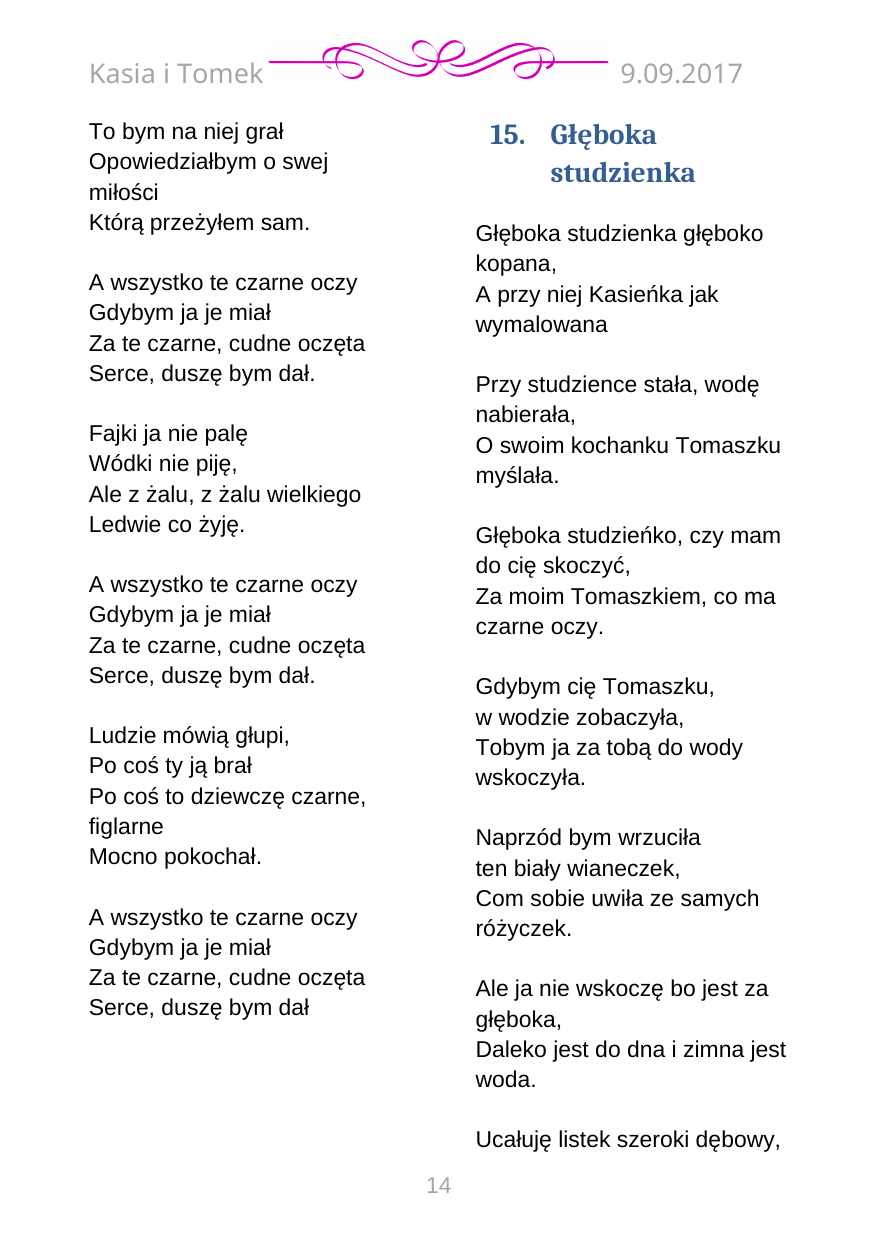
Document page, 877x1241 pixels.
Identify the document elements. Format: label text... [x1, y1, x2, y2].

text Wódki nie piję, [89, 450, 402, 477]
text Gdybym ja je miał [89, 934, 402, 960]
text A wszystko te czarne oczy [89, 571, 402, 598]
text Za te czarne, cudne oczęta [89, 329, 402, 356]
text Głęboka studzieńko, czy mam do cię skoczyć, [475, 522, 788, 579]
text To bym na niej grał [89, 118, 402, 144]
text Ledwie co żyję. [89, 511, 402, 537]
picture [268, 40, 609, 79]
text Tobym ja za tobą do wody wskoczyła. [475, 734, 788, 790]
text A wszystko te czarne oczy [89, 269, 402, 296]
text O swoim kochanku Tomaszku myślała. [475, 432, 788, 488]
text Za te czarne, cudne oczęta [89, 964, 402, 990]
text Fajki ja nie palę [89, 420, 402, 447]
text Gdybym cię Tomaszku, w wodzie zobaczyła, [475, 673, 788, 730]
text Za moim Tomaszkiem, co ma czarne oczy. [475, 583, 788, 639]
text Po coś ty ją brał [89, 752, 402, 779]
text Serce, duszę bym dał. [89, 662, 402, 688]
text Głęboka studzienka głęboko kopana, [475, 220, 788, 277]
text Mocno pokochał. [89, 843, 402, 869]
text Naprzód bym wrzuciła ten biały wianeczek, [475, 824, 788, 881]
text Gdybym ja je miał [89, 601, 402, 628]
text Serce, duszę bym dał [89, 994, 402, 1021]
text Za te czarne, cudne oczęta [89, 632, 402, 658]
text Daleko jest do dna i zimna jest woda. [475, 1036, 788, 1092]
subtitle Głęboka studzienka [490, 118, 788, 190]
text Ale ja nie wskoczę bo jest za głęboka, [475, 975, 788, 1032]
text A przy niej Kasieńka jak wymalowana [475, 281, 788, 337]
text Ludzie mówią głupi, [89, 722, 402, 749]
text Po coś to dziewczę czarne, figlarne [89, 783, 402, 839]
text Com sobie uwiła ze samych różyczek. [475, 885, 788, 941]
text Ucałuję listek szeroki dębowy, [475, 1126, 788, 1153]
text A wszystko te czarne oczy [89, 903, 402, 930]
text Opowiedziałbym o swej miłości [89, 148, 402, 205]
text Przy studzience stała, wodę nabierała, [475, 371, 788, 428]
text Ale z żalu, z żalu wielkiego [89, 481, 402, 507]
text Serce, duszę bym dał. [89, 360, 402, 386]
text Gdybym ja je miał [89, 299, 402, 326]
text Którą przeżyłem sam. [89, 209, 402, 235]
